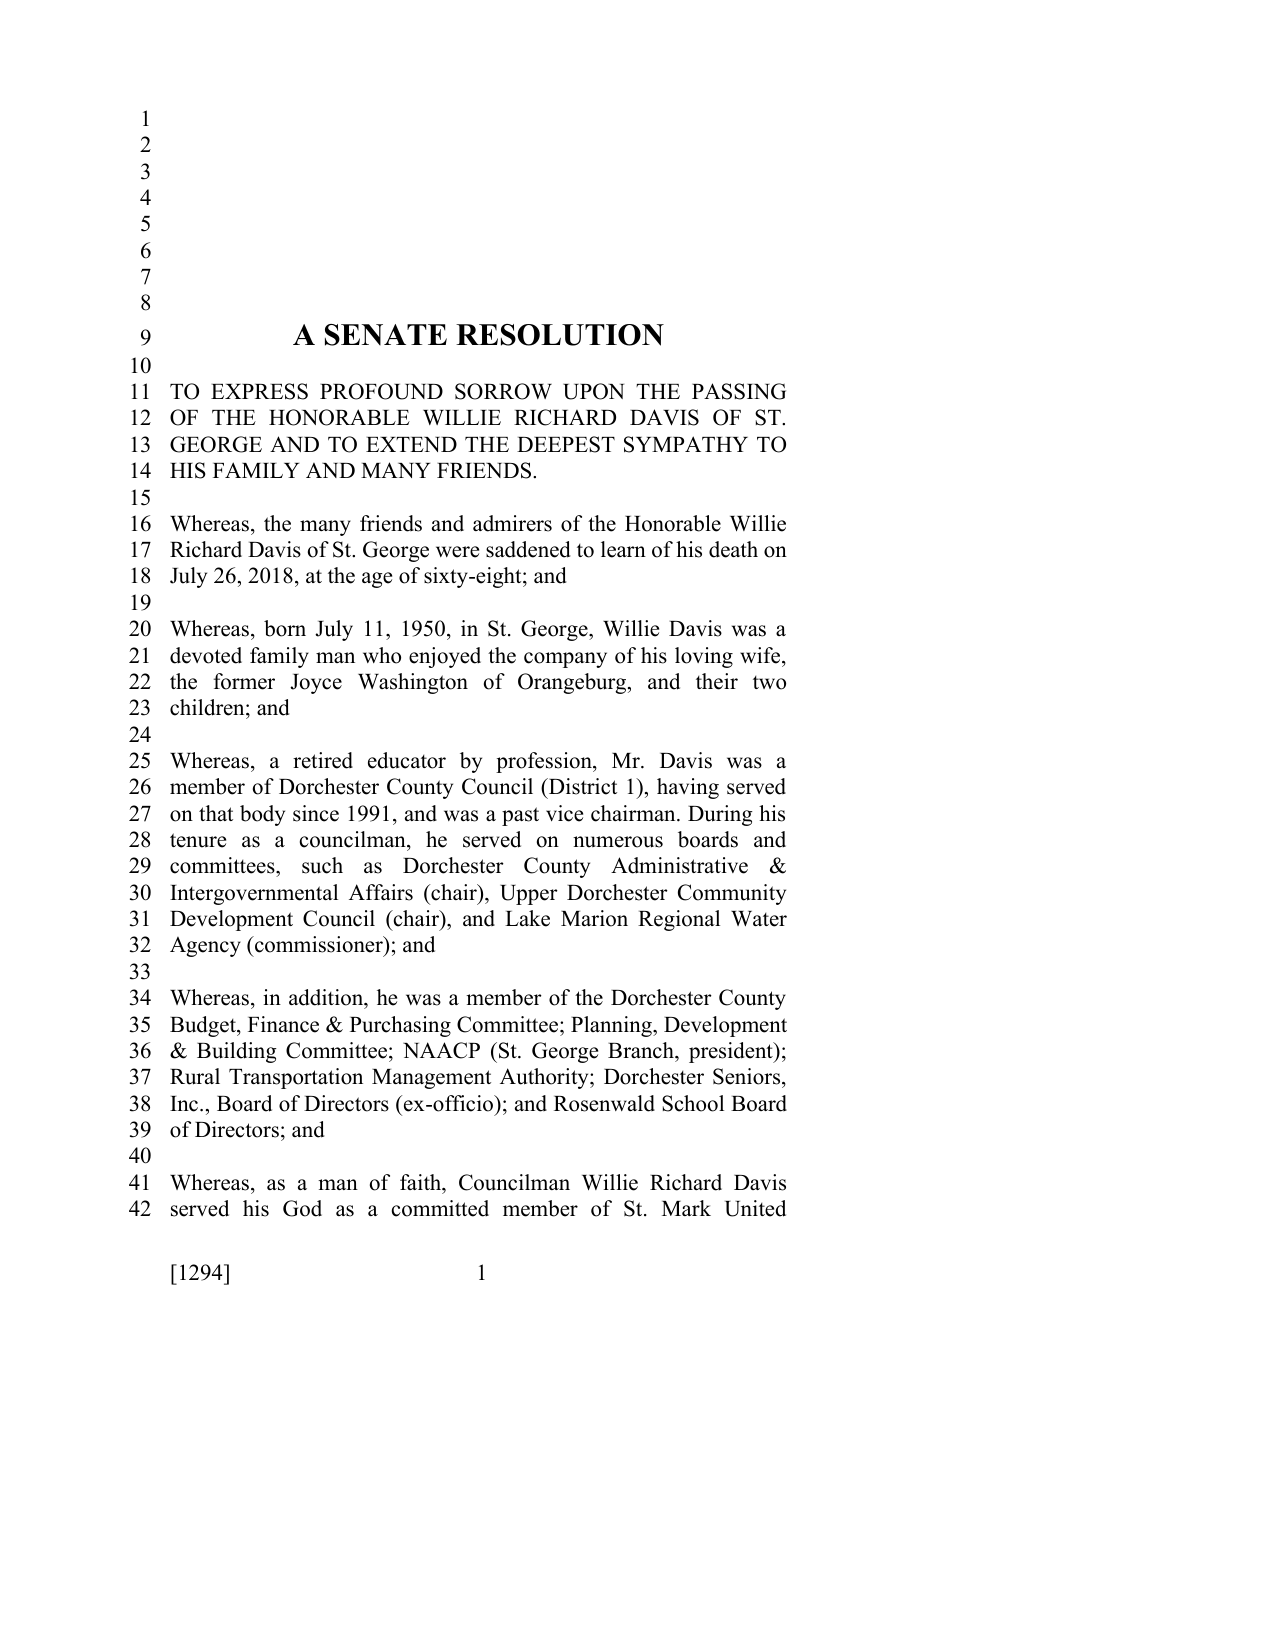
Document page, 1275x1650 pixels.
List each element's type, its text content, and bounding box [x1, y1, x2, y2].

text TO EXPRESS PROFOUND SORROW UPON THE PASSING OF THE HONORABLE WILLIE RICHARD DAVIS OF ST. GEORGE AND TO EXTEND THE DEEPEST SYMPATHY TO HIS FAMILY AND MANY FRIENDS. [169, 378, 787, 483]
text Whereas, born July 11, 1950, in St. George, Willie Davis was a devoted family man who enjoyed the company of his loving wife, the former Joyce Washington of Orangeburg, and their two children; and [169, 615, 787, 721]
text Whereas, a retired educator by profession, Mr. Davis was a member of Dorchester County Council (District 1), having served on that body since 1991, and was a past vice chairman. During his tenure as a councilman, he served on numerous boards and committees, such as Dorchester County Administrative & Intergovernmental Affairs (chair), Upper Dorchester Community Development Council (chair), and Lake Marion Regional Water Agency (commissioner); and [169, 747, 787, 958]
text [169, 1169, 787, 1221]
text Whereas, in addition, he was a member of the Dorchester County Budget, Finance & Purchasing Committee; Planning, Development & Building Committee; NAACP (St. George Branch, president); Rural Transportation Management Authority; Dorchester Seniors, Inc., Board of Directors (ex-officio); and Rosenwald School Board of Directors; and [169, 984, 787, 1142]
text A SENATE RESOLUTION [169, 316, 787, 352]
text Whereas, the many friends and admirers of the Honorable Willie Richard Davis of St. George were saddened to learn of his death on July 26, 2018, at the age of sixty-eight; and [169, 510, 787, 589]
